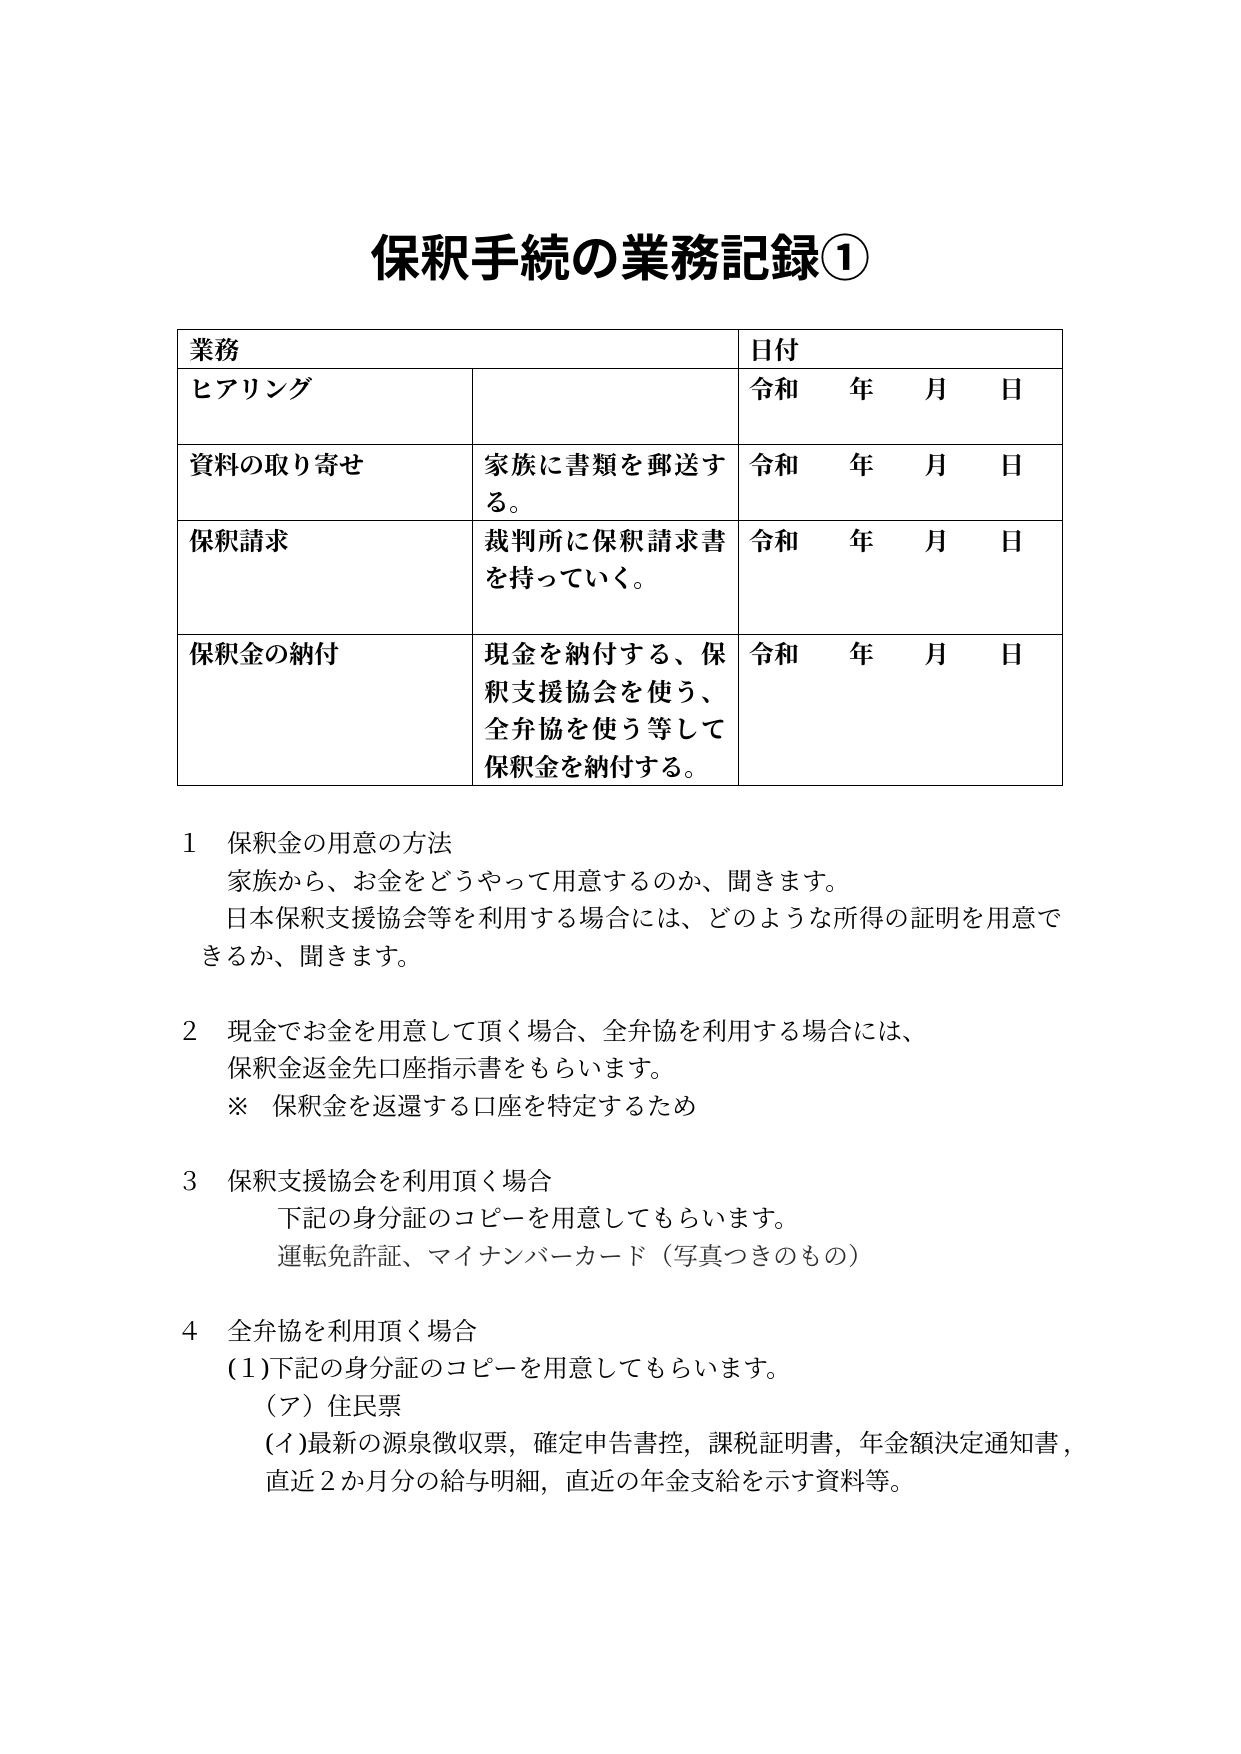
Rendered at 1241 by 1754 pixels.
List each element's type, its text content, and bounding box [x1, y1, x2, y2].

table_header 日付 [739, 330, 1062, 368]
table_header 業務 [178, 330, 738, 368]
text 保釈手続の業務記録① [177, 217, 1063, 292]
table_cell 令和 年 月 日 [739, 635, 1062, 784]
text 保釈金返金先口座指示書をもらいます。 [177, 1048, 1063, 1086]
text ※ 保釈金を返還する口座を特定するため [177, 1086, 1063, 1123]
table_cell 保釈金の納付 [178, 635, 472, 784]
text (イ)最新の源泉徴収票，確定申告書控，課税証明書，年金額決定通知書，直近２か月分の給与明細，直近の年金支給を示す資料等。 [265, 1423, 1063, 1498]
table_cell 令和 年 月 日 [739, 445, 1062, 520]
text ３ 保釈支援協会を利用頂く場合 [177, 1161, 1063, 1198]
text １ 保釈金の用意の方法 [177, 823, 1063, 861]
table_cell 資料の取り寄せ [178, 445, 472, 520]
text 家族から、お金をどうやって用意するのか、聞きます。 [177, 861, 1063, 898]
table_cell 令和 年 月 日 [739, 521, 1062, 633]
table_cell ヒアリング [178, 369, 472, 444]
text （ア）住民票 [177, 1386, 1063, 1423]
text 下記の身分証のコピーを用意してもらいます。 [177, 1198, 1063, 1236]
text (１)下記の身分証のコピーを用意してもらいます。 [177, 1348, 1063, 1386]
table_cell 現金を納付する、保釈支援協会を使う、全弁協を使う等して保釈金を納付する。 [473, 635, 738, 784]
table_cell 家族に書類を郵送する。 [473, 445, 738, 520]
text ４ 全弁協を利用頂く場合 [177, 1311, 1063, 1348]
text 運転免許証、マイナンバーカード（写真つきのもの） [221, 1236, 1063, 1311]
table_cell 保釈請求 [178, 521, 472, 633]
table_cell 裁判所に保釈請求書を持っていく。 [473, 521, 738, 633]
text 日本保釈支援協会等を利用する場合には、どのような所得の証明を用意で きるか、聞きます。 [199, 898, 1063, 973]
text ２ 現金でお金を用意して頂く場合、全弁協を利用する場合には、 [177, 1011, 1063, 1048]
table_cell [473, 369, 738, 444]
table_cell 令和 年 月 日 [739, 369, 1062, 444]
